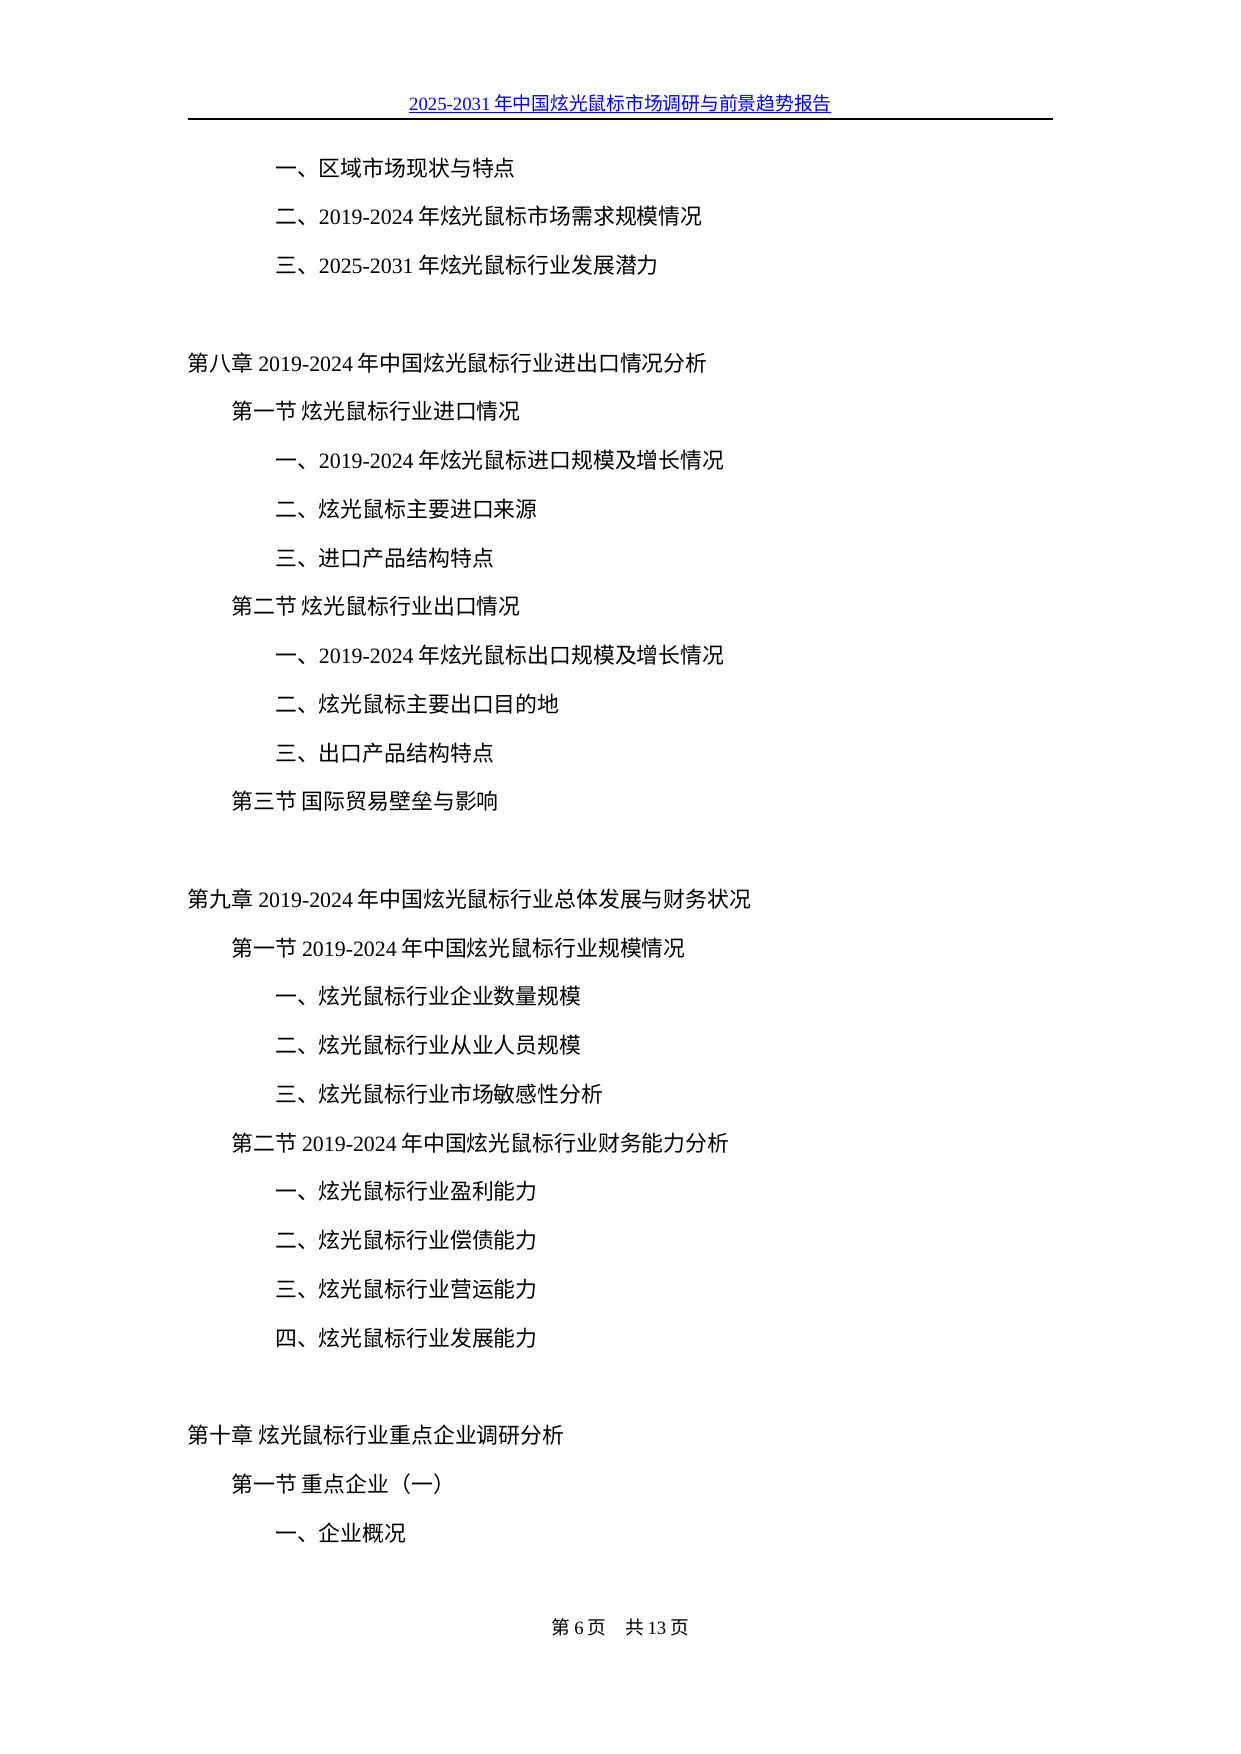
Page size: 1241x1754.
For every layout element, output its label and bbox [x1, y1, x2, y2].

text [187, 150, 1053, 1548]
